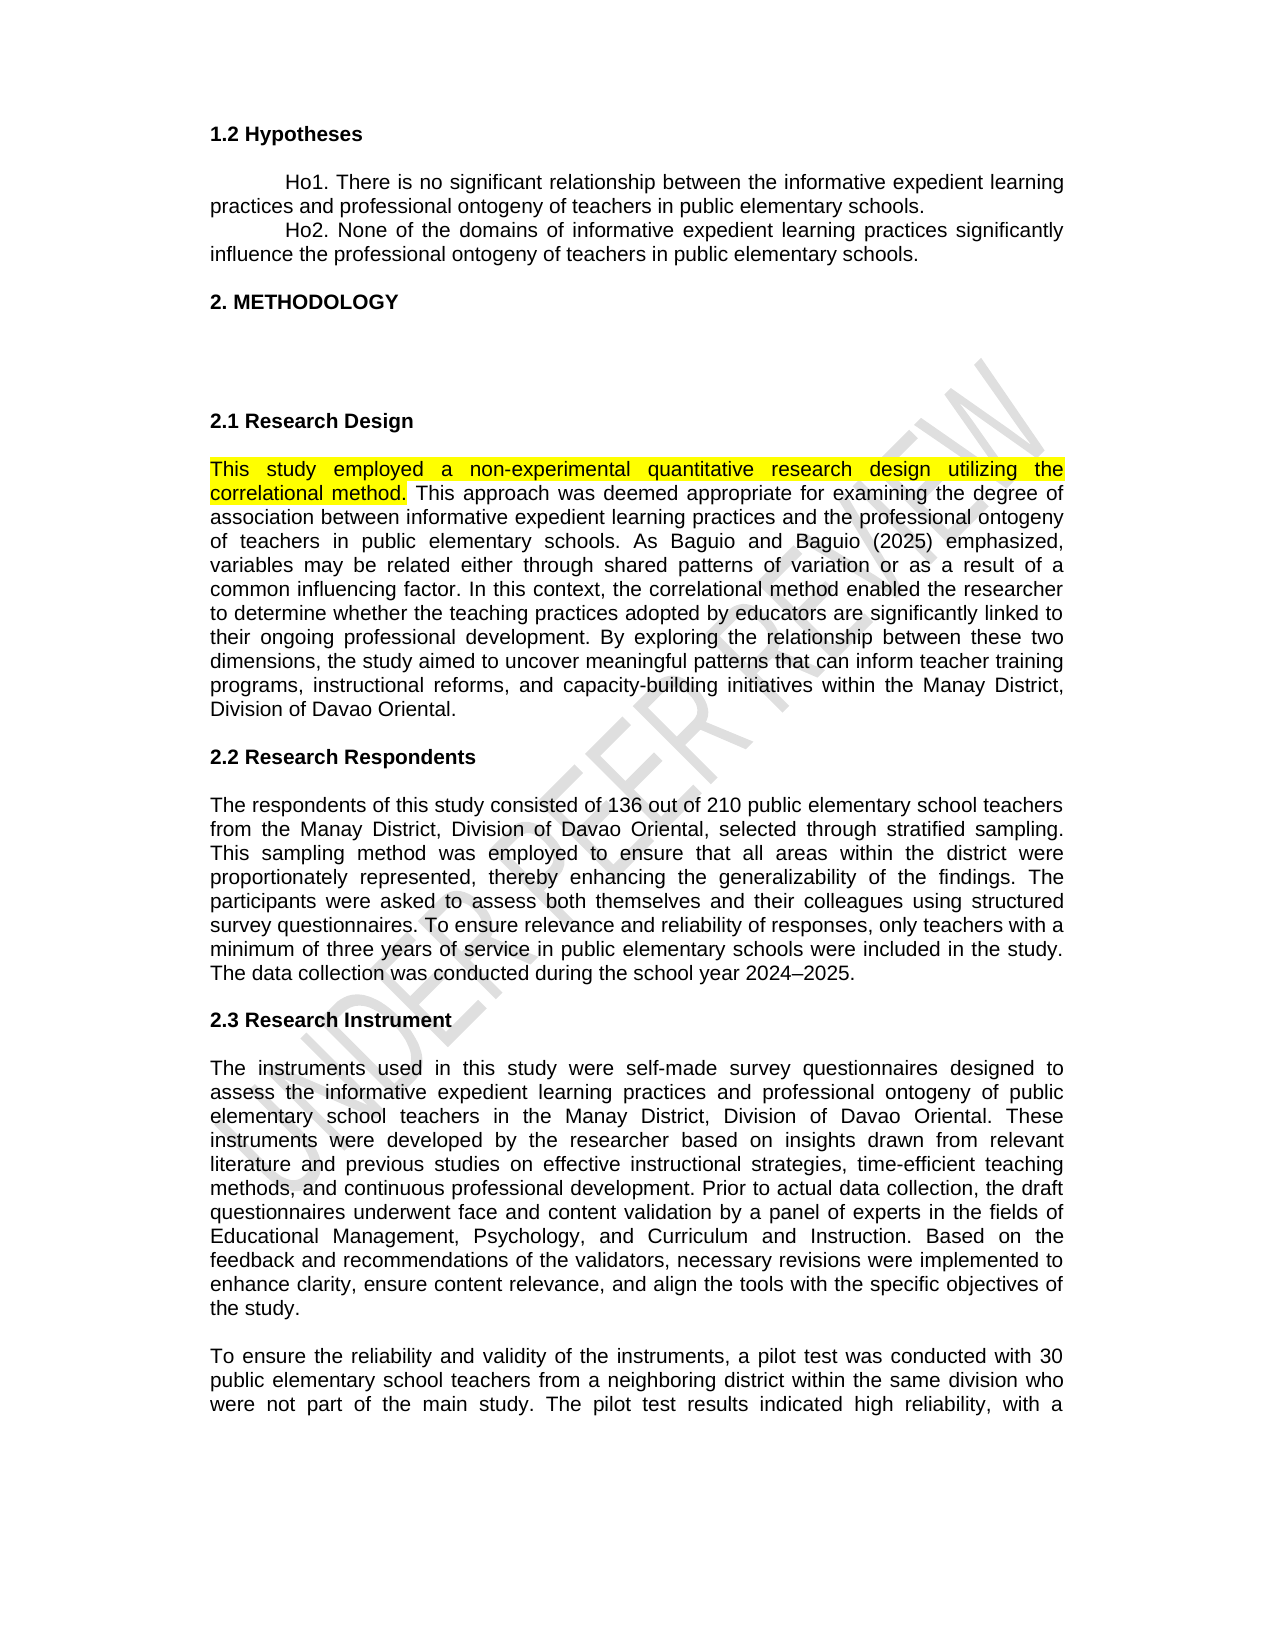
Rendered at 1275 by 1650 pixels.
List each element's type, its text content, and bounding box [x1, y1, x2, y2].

text 2.1 Research Design [210, 409, 1065, 433]
text The respondents of this study consisted of 136 out of 210 public elementary school teachers from the Manay District, Division of Davao Oriental, selected through stratified sampling. This sampling method was employed to ensure that all areas within the district were proportionately represented, thereby enhancing the generalizability of the findings. The participants were asked to assess both themselves and their colleagues using structured survey questionnaires. To ensure relevance and reliability of responses, only teachers with a minimum of three years of service in public elementary schools were included in the study. The data collection was conducted during the school year 2024–2025. [210, 793, 1065, 984]
text This study employed a non-experimental quantitative research design utilizing the correlational method. This approach was deemed appropriate for examining the degree of association between informative expedient learning practices and the professional ontogeny of teachers in public elementary schools. As Baguio and Baguio (2025) emphasized, variables may be related either through shared patterns of variation or as a result of a common influencing factor. In this context, the correlational method enabled the researcher to determine whether the teaching practices adopted by educators are significantly linked to their ongoing professional development. By exploring the relationship between these two dimensions, the study aimed to uncover meaningful patterns that can inform teacher training programs, instructional reforms, and capacity-building initiatives within the Manay District, Division of Davao Oriental. [210, 481, 1065, 721]
text Ho1. There is no significant relationship between the informative expedient learning practices and professional ontogeny of teachers in public elementary schools. [210, 170, 1065, 218]
text 2.2 Research Respondents [210, 745, 1065, 769]
text 1.2 Hypotheses [210, 122, 1065, 146]
text 2. methodology [210, 289, 1065, 313]
text Ho2. None of the domains of informative expedient learning practices significantly influence the professional ontogeny of teachers in public elementary schools. [210, 218, 1065, 266]
text The instruments used in this study were self-made survey questionnaires designed to assess the informative expedient learning practices and professional ontogeny of public elementary school teachers in the Manay District, Division of Davao Oriental. These instruments were developed by the researcher based on insights drawn from relevant literature and previous studies on effective instructional strategies, time-efficient teaching methods, and continuous professional development. Prior to actual data collection, the draft questionnaires underwent face and content validation by a panel of experts in the fields of Educational Management, Psychology, and Curriculum and Instruction. Based on the feedback and recommendations of the validators, necessary revisions were implemented to enhance clarity, ensure content relevance, and align the tools with the specific objectives of the study. [210, 1056, 1065, 1320]
text 2.3 Research Instrument [210, 1008, 1065, 1032]
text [210, 1344, 1065, 1416]
